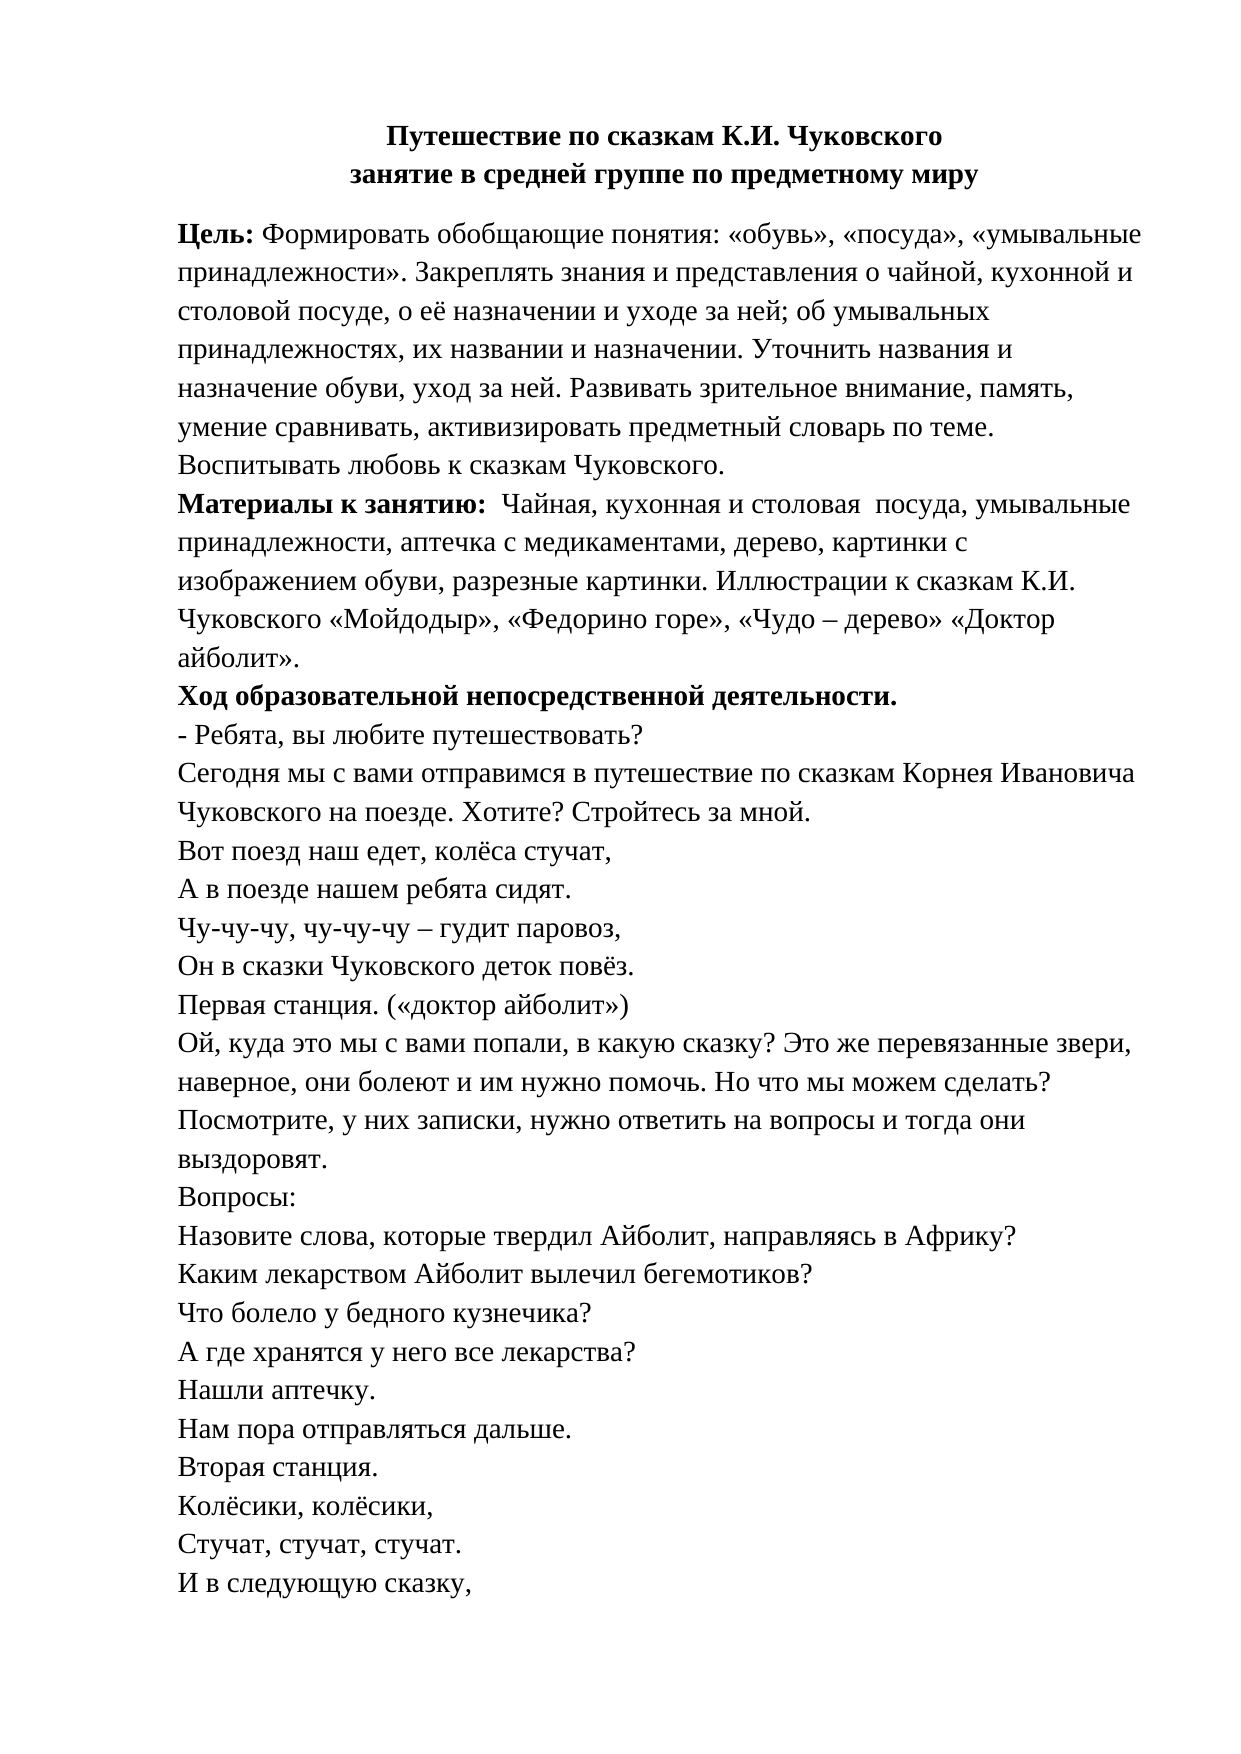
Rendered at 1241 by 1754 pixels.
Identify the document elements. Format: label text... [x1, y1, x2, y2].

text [177, 216, 1152, 1598]
text Путешествие по сказкам К.И. Чуковского занятие в средней группе по предметному миру [177, 118, 1152, 190]
